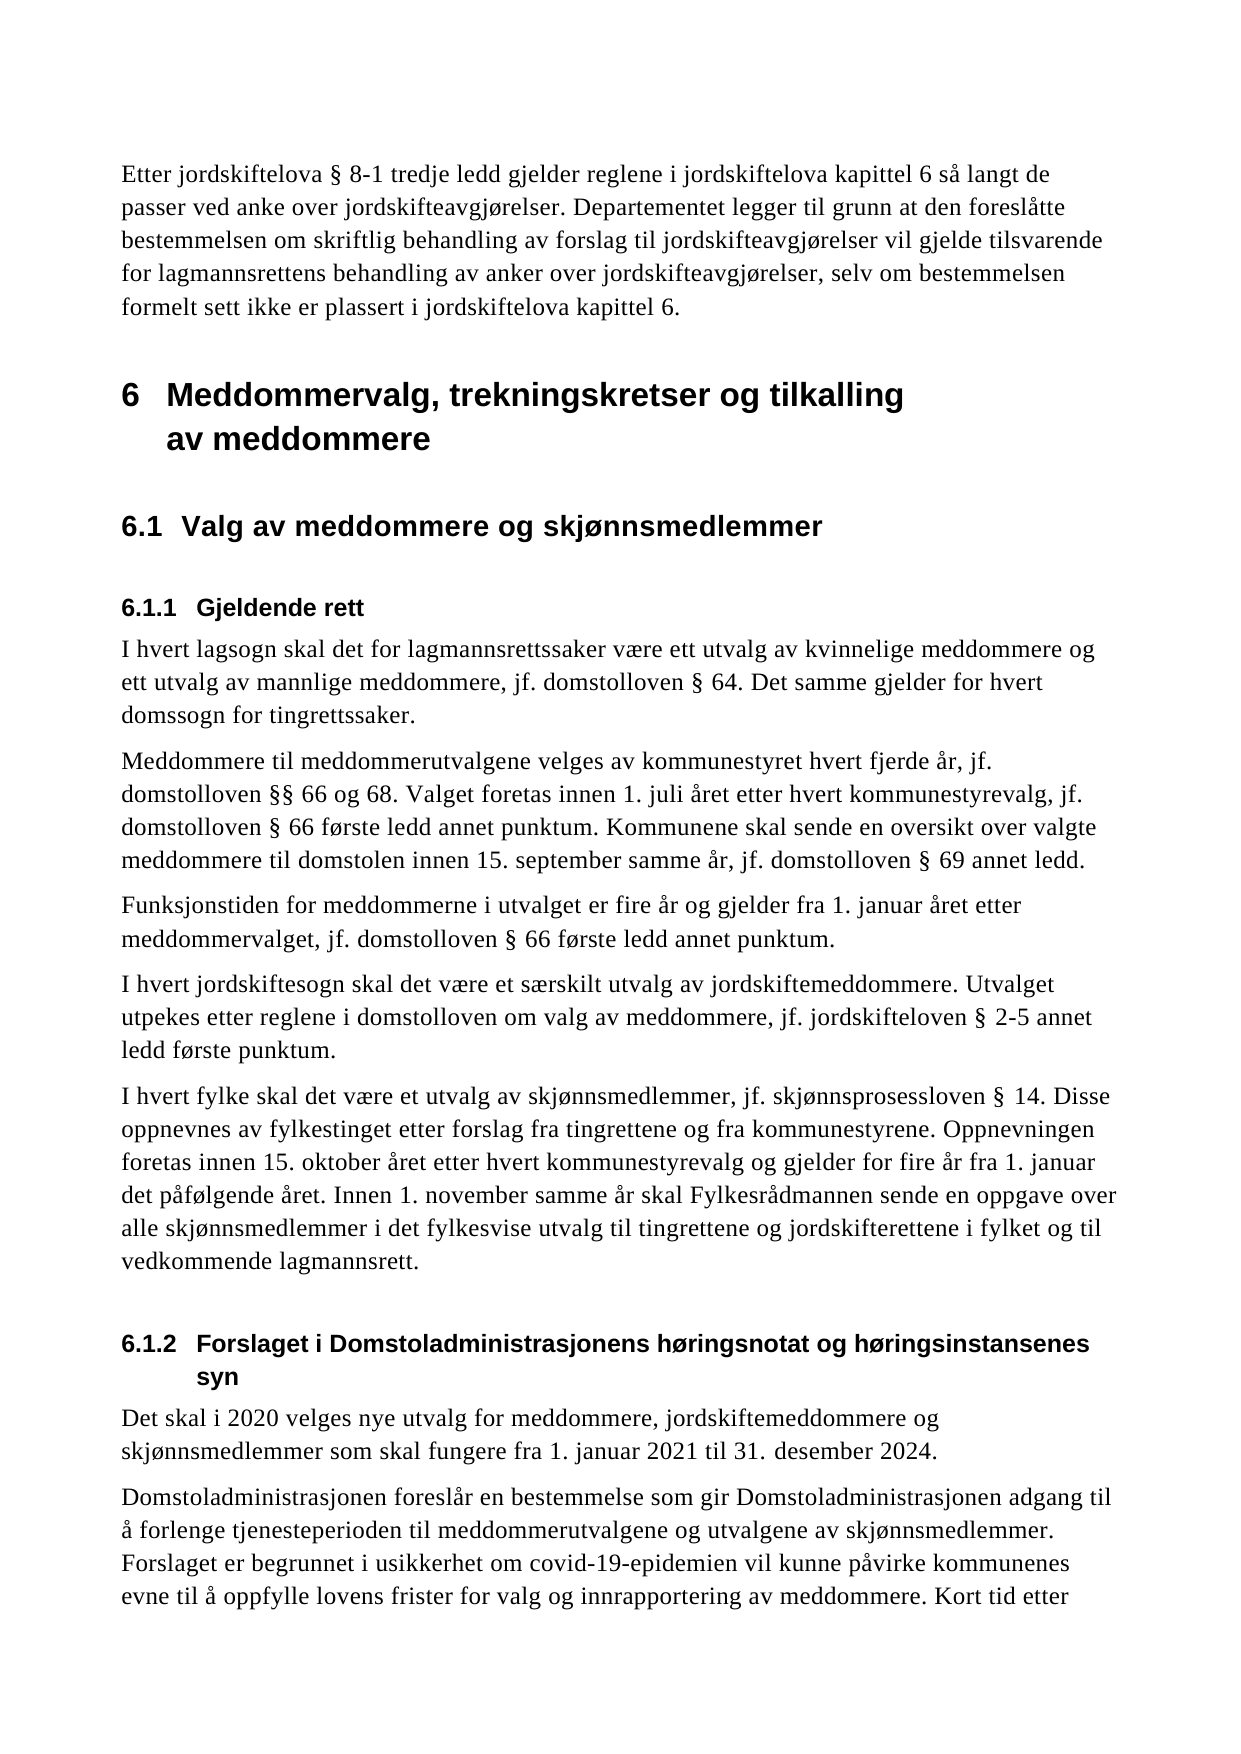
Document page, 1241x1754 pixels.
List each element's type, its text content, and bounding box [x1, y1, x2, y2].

text Funksjonstiden for meddommerne i utvalget er fire år og gjelder fra 1. januar året etter meddommervalget, jf. domstolloven § 66 første ledd annet punktum. [121, 891, 1119, 952]
text Det skal i 2020 velges nye utvalg for meddommere, jordskiftemeddommere og skjønnsmedlemmer som skal fungere fra 1. januar 2021 til 31. desember 2024. [121, 1403, 1119, 1465]
subtitle Forslaget i Domstoladministrasjonens høringsnotat og høringsinstansenes syn [121, 1329, 1119, 1391]
text I hvert lagsogn skal det for lagmannsrettssaker være ett utvalg av kvinnelige meddommere og ett utvalg av mannlige meddommere, jf. domstolloven § 64. Det samme gjelder for hvert domssogn for tingrettssaker. [121, 634, 1119, 729]
subtitle Valg av meddommere og skjønnsmedlemmer [121, 509, 1119, 542]
text Meddommere til meddommerutvalgene velges av kommunestyret hvert fjerde år, jf. domstolloven §§ 66 og 68. Valget foretas innen 1. juli året etter hvert kommunestyrevalg, jf. domstolloven § 66 første ledd annet punktum. Kommunene skal sende en oversikt over valgte meddommere til domstolen innen 15. september samme år, jf. domstolloven § 69 annet ledd. [121, 746, 1119, 874]
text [121, 1482, 1119, 1609]
subtitle Gjeldende rett [121, 593, 1119, 622]
subtitle Meddommervalg, trekningskretser og tilkalling av meddommere [121, 374, 1119, 457]
text Etter jordskiftelova § 8-1 tredje ledd gjelder reglene i jordskiftelova kapittel 6 så langt de passer ved anke over jordskifteavgjørelser. Departementet legger til grunn at den foreslåtte bestemmelsen om skriftlig behandling av forslag til jordskifteavgjørelser vil gjelde tilsvarende for lagmannsrettens behandling av anker over jordskifteavgjørelser, selv om bestemmelsen formelt sett ikke er plassert i jordskiftelova kapittel 6. [121, 159, 1119, 320]
text I hvert jordskiftesogn skal det være et særskilt utvalg av jordskiftemeddommere. Utvalget utpekes etter reglene i domstolloven om valg av meddommere, jf. jordskifteloven § 2-5 annet ledd første punktum. [121, 969, 1119, 1064]
text I hvert fylke skal det være et utvalg av skjønnsmedlemmer, jf. skjønnsprosessloven § 14. Disse oppnevnes av fylkestinget etter forslag fra tingrettene og fra kommunestyrene. Oppnevningen foretas innen 15. oktober året etter hvert kommunestyrevalg og gjelder for fire år fra 1. januar det påfølgende året. Innen 1. november samme år skal Fylkesrådmannen sende en oppgave over alle skjønnsmedlemmer i det fylkesvise utvalg til tingrettene og jordskifterettene i fylket og til vedkommende lagmannsrett. [121, 1081, 1119, 1274]
